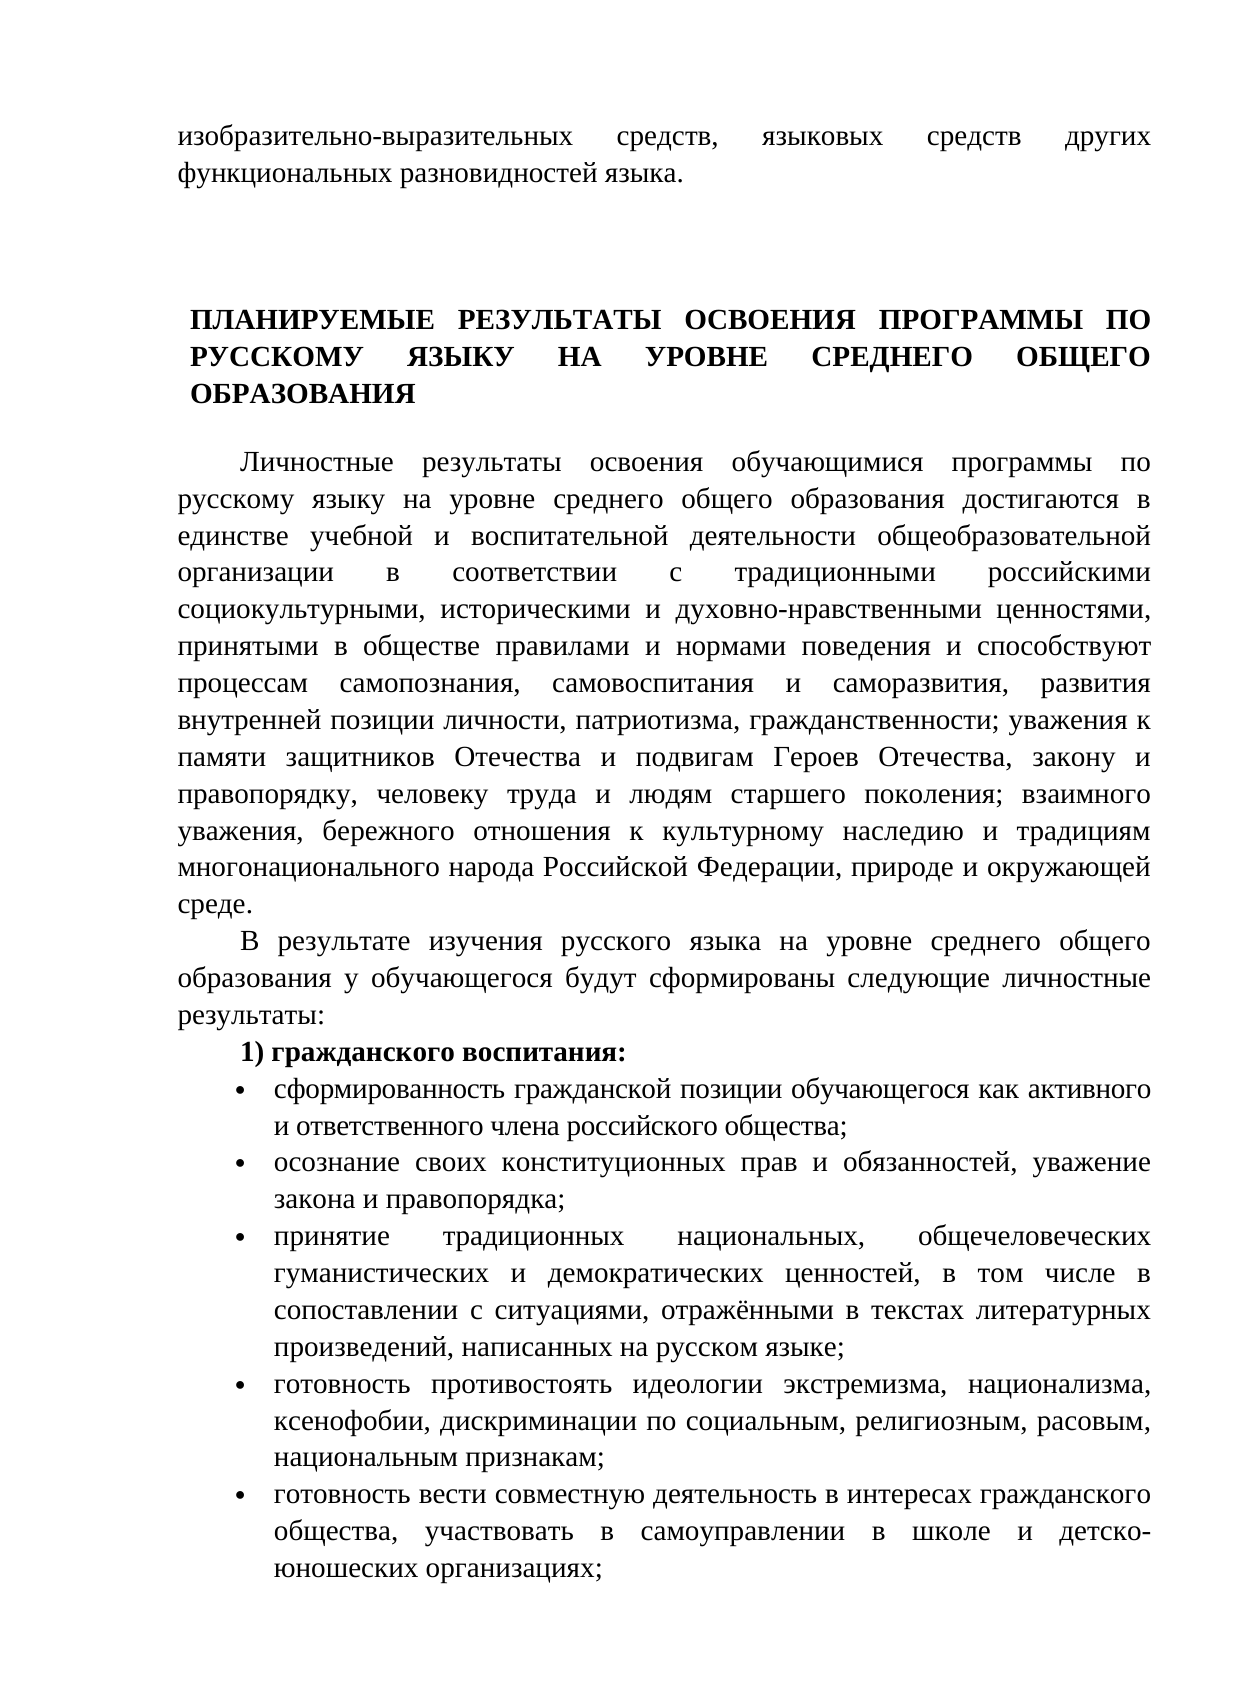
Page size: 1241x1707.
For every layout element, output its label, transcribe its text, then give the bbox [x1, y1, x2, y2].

list осознание своих конституционных прав и обязанностей, уважение закона и правопорядка; [236, 1144, 1152, 1215]
list сформированность гражданской позиции обучающегося как активного и ответственного члена российского общества; [236, 1071, 1152, 1141]
text 1) гражданского воспитания: [177, 1034, 1152, 1067]
list готовность противостоять идеологии экстремизма, национализма, ксенофобии, дискриминации по социальным, религиозным, расовым, национальным признакам; [236, 1366, 1152, 1473]
text Личностные результаты освоения обучающимися программы по русскому языку на уровне среднего общего образования достигаются в единстве учебной и воспитательной деятельности общеобразовательной организации в соответствии с традиционными российскими социокультурными, историческими и духовно-нравственными ценностями, принятыми в обществе правилами и нормами поведения и способствуют процессам самопознания, самовоспитания и саморазвития, развития внутренней позиции личности, патриотизма, гражданственности; уважения к памяти защитников Отечества и подвигам Героев Отечества, закону и правопорядку, человеку труда и людям старшего поколения; взаимного уважения, бережного отношения к культурному наследию и традициям многонационального народа Российской Федерации, природе и окружающей среде. [177, 444, 1152, 920]
text В результате изучения русского языка на уровне среднего общего образования у обучающегося будут сформированы следующие личностные результаты: [177, 923, 1152, 1031]
text ПЛАНИРУЕМЫЕ РЕЗУЛЬТАТЫ ОСВОЕНИЯ ПРОГРАММЫ ПО РУССКОМУ ЯЗЫКУ НА УРОВНЕ СРЕДНЕГО ОБЩЕГО ОБРАЗОВАНИЯ [190, 302, 1152, 410]
list готовность вести совместную деятельность в интересах гражданского общества, участвовать в самоуправлении в школе и детско-юношеских организациях; [236, 1476, 1152, 1584]
list принятие традиционных национальных, общечеловеческих гуманистических и демократических ценностей, в том числе в сопоставлении с ситуациями, отражёнными в текстах литературных произведений, написанных на русском языке; [236, 1218, 1152, 1362]
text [177, 118, 1152, 188]
